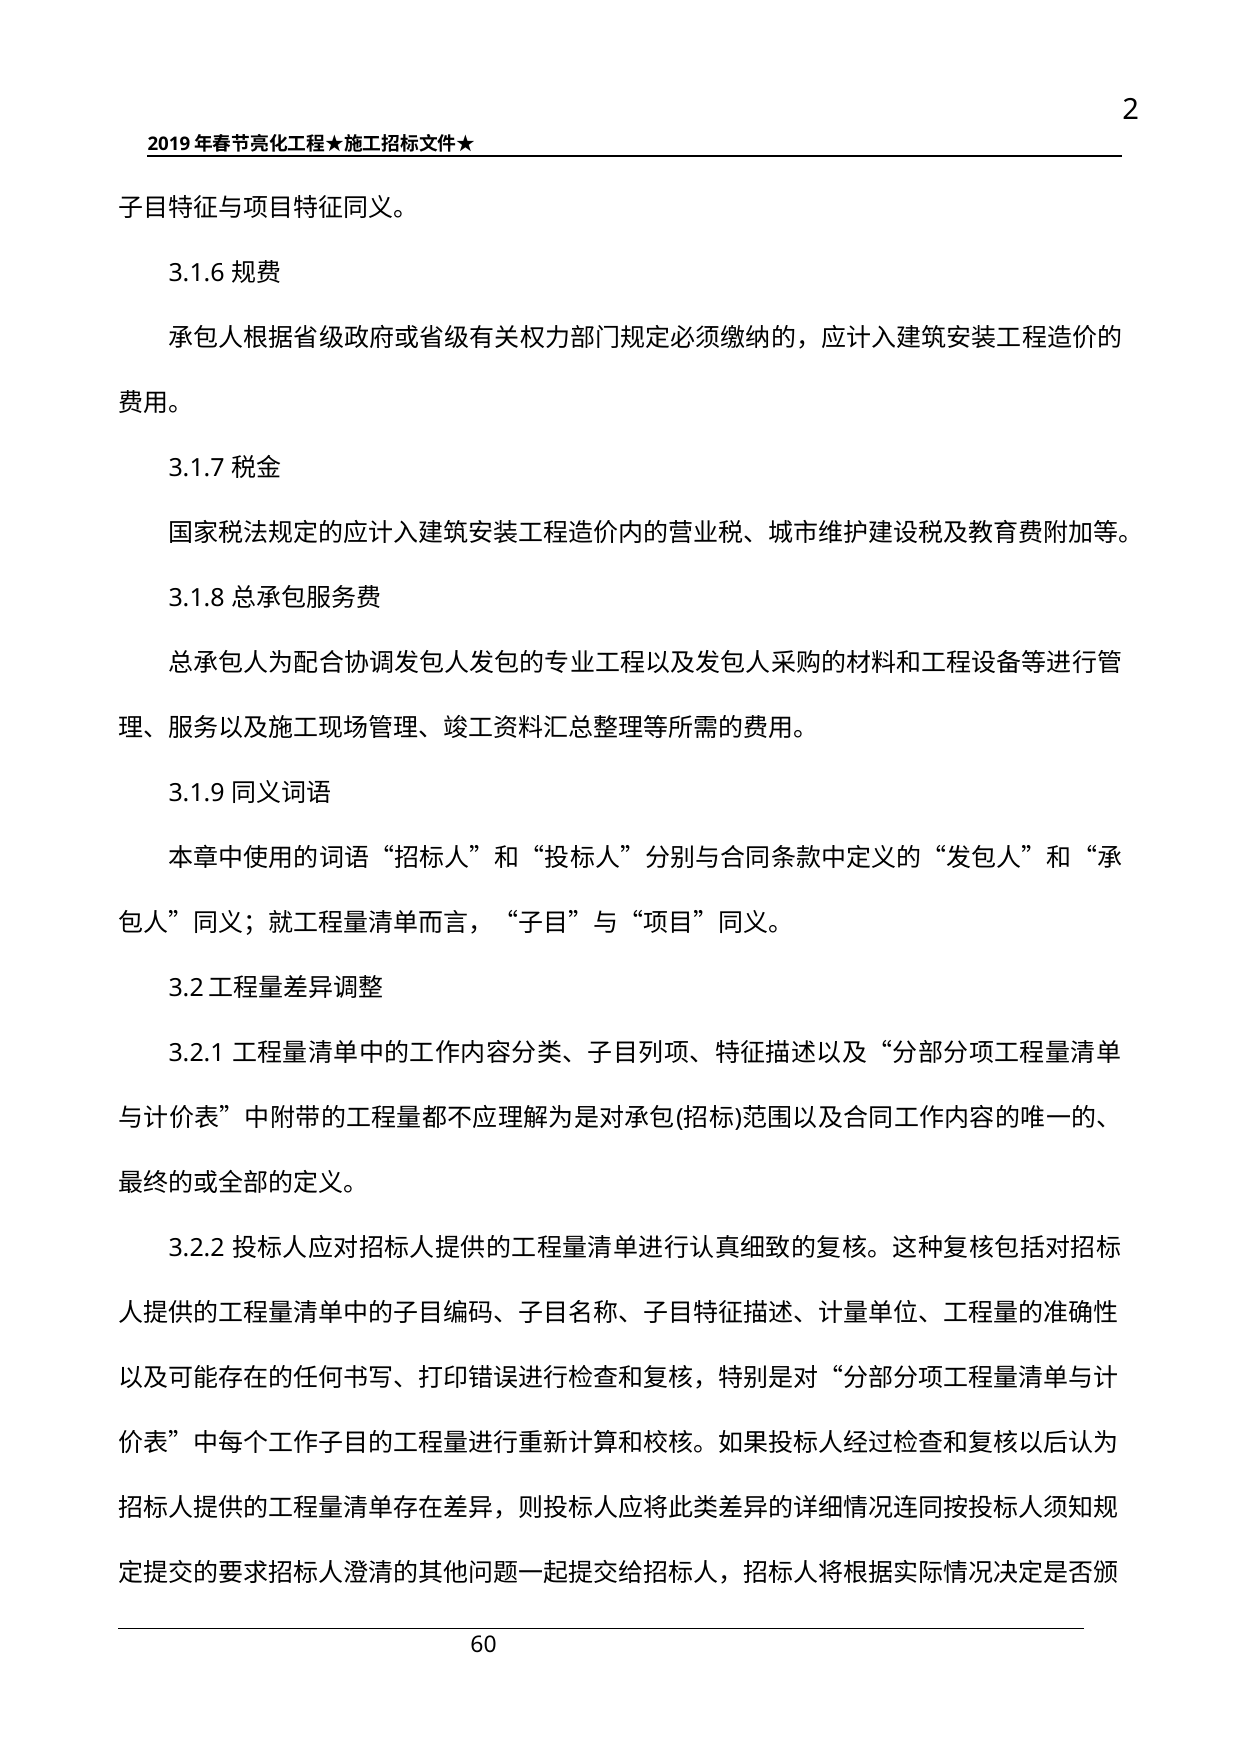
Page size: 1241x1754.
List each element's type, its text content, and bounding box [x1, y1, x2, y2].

text 总承包人为配合协调发包人发包的专业工程以及发包人采购的材料和工程设备等进行管理、服务以及施工现场管理、竣工资料汇总整理等所需的费用。 [118, 628, 1122, 758]
text 国家税法规定的应计入建筑安装工程造价内的营业税、城市维护建设税及教育费附加等。 [118, 498, 1122, 563]
text 3.1.9 同义词语 [118, 758, 1122, 823]
text 3.1.7 税金 [118, 433, 1122, 498]
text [118, 173, 1122, 238]
text 3.1.8 总承包服务费 [118, 563, 1122, 628]
text 承包人根据省级政府或省级有关权力部门规定必须缴纳的，应计入建筑安装工程造价的费用。 [118, 303, 1122, 433]
text 3.1.6 规费 [118, 238, 1122, 303]
text 3.2.1 工程量清单中的工作内容分类、子目列项、特征描述以及“分部分项工程量清单与计价表”中附带的工程量都不应理解为是对承包(招标)范围以及合同工作内容的唯一的、最终的或全部的定义。 [118, 1018, 1122, 1213]
text 本章中使用的词语“招标人”和“投标人”分别与合同条款中定义的“发包人”和“承包人”同义；就工程量清单而言，“子目”与“项目”同义。 [118, 823, 1122, 953]
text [118, 1213, 1122, 1603]
text 3.2工程量差异调整 [118, 953, 1122, 1018]
